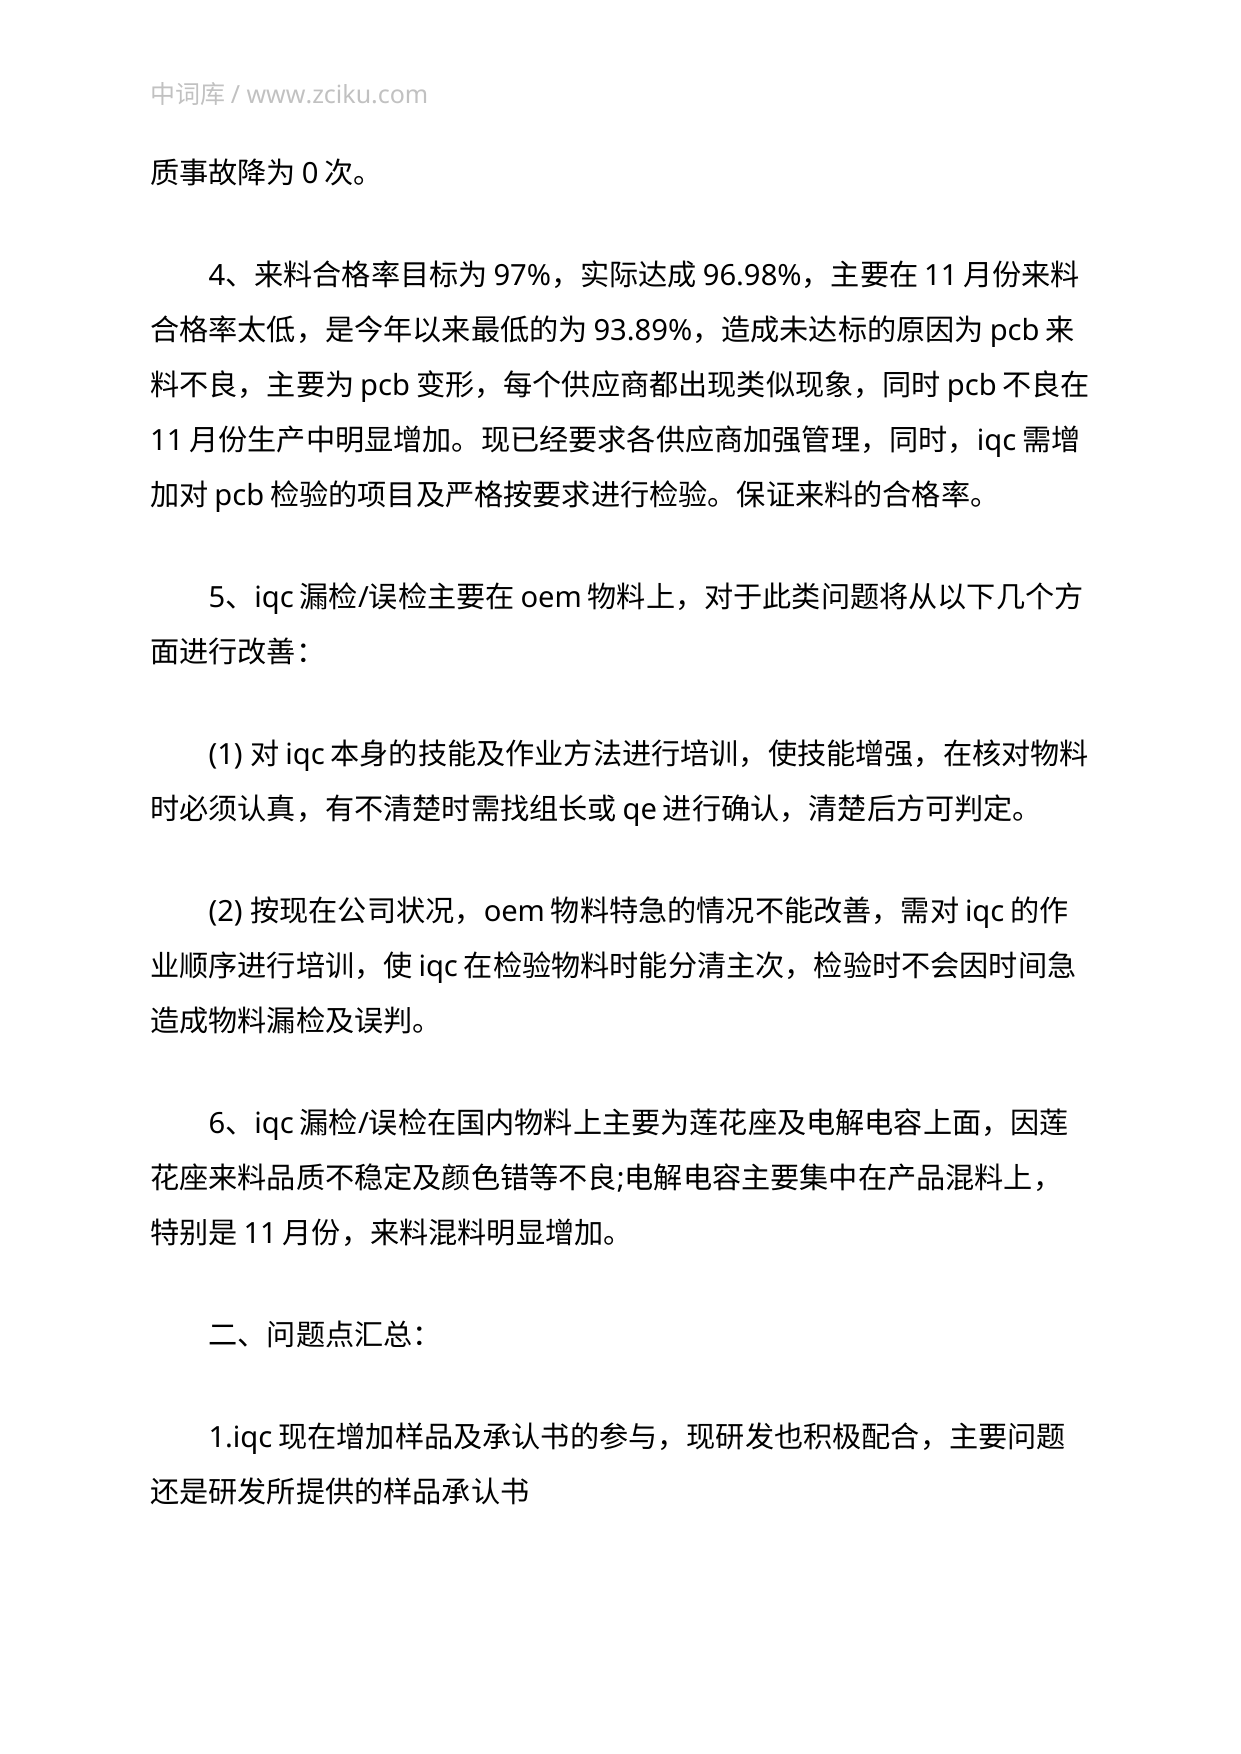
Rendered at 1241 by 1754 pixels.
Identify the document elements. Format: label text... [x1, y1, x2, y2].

text 二、问题点汇总： [150, 1311, 1090, 1354]
text 1.iqc现在增加样品及承认书的参与，现研发也积极配合，主要问题还是研发所提供的样品承认书 [150, 1413, 1090, 1511]
text (1) 对iqc本身的技能及作业方法进行培训，使技能增强，在核对物料时必须认真，有不清楚时需找组长或qe进行确认，清楚后方可判定。 [150, 731, 1090, 828]
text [150, 150, 1090, 192]
text 4、来料合格率目标为97%，实际达成96.98%，主要在11月份来料合格率太低，是今年以来最低的为93.89%，造成未达标的原因为pcb来料不良，主要为pcb变形，每个供应商都出现类似现象，同时pcb不良在11月份生产中明显增加。现已经要求各供应商加强管理，同时，iqc需增加对pcb检验的项目及严格按要求进行检验。保证来料的合格率。 [150, 252, 1090, 514]
text 5、iqc漏检/误检主要在oem物料上，对于此类问题将从以下几个方面进行改善： [150, 574, 1090, 671]
text 6、iqc漏检/误检在国内物料上主要为莲花座及电解电容上面，因莲花座来料品质不稳定及颜色错等不良;电解电容主要集中在产品混料上，特别是11月份，来料混料明显增加。 [150, 1099, 1090, 1252]
text (2) 按现在公司状况，oem物料特急的情况不能改善，需对iqc的作业顺序进行培训，使iqc在检验物料时能分清主次，检验时不会因时间急造成物料漏检及误判。 [150, 888, 1090, 1040]
